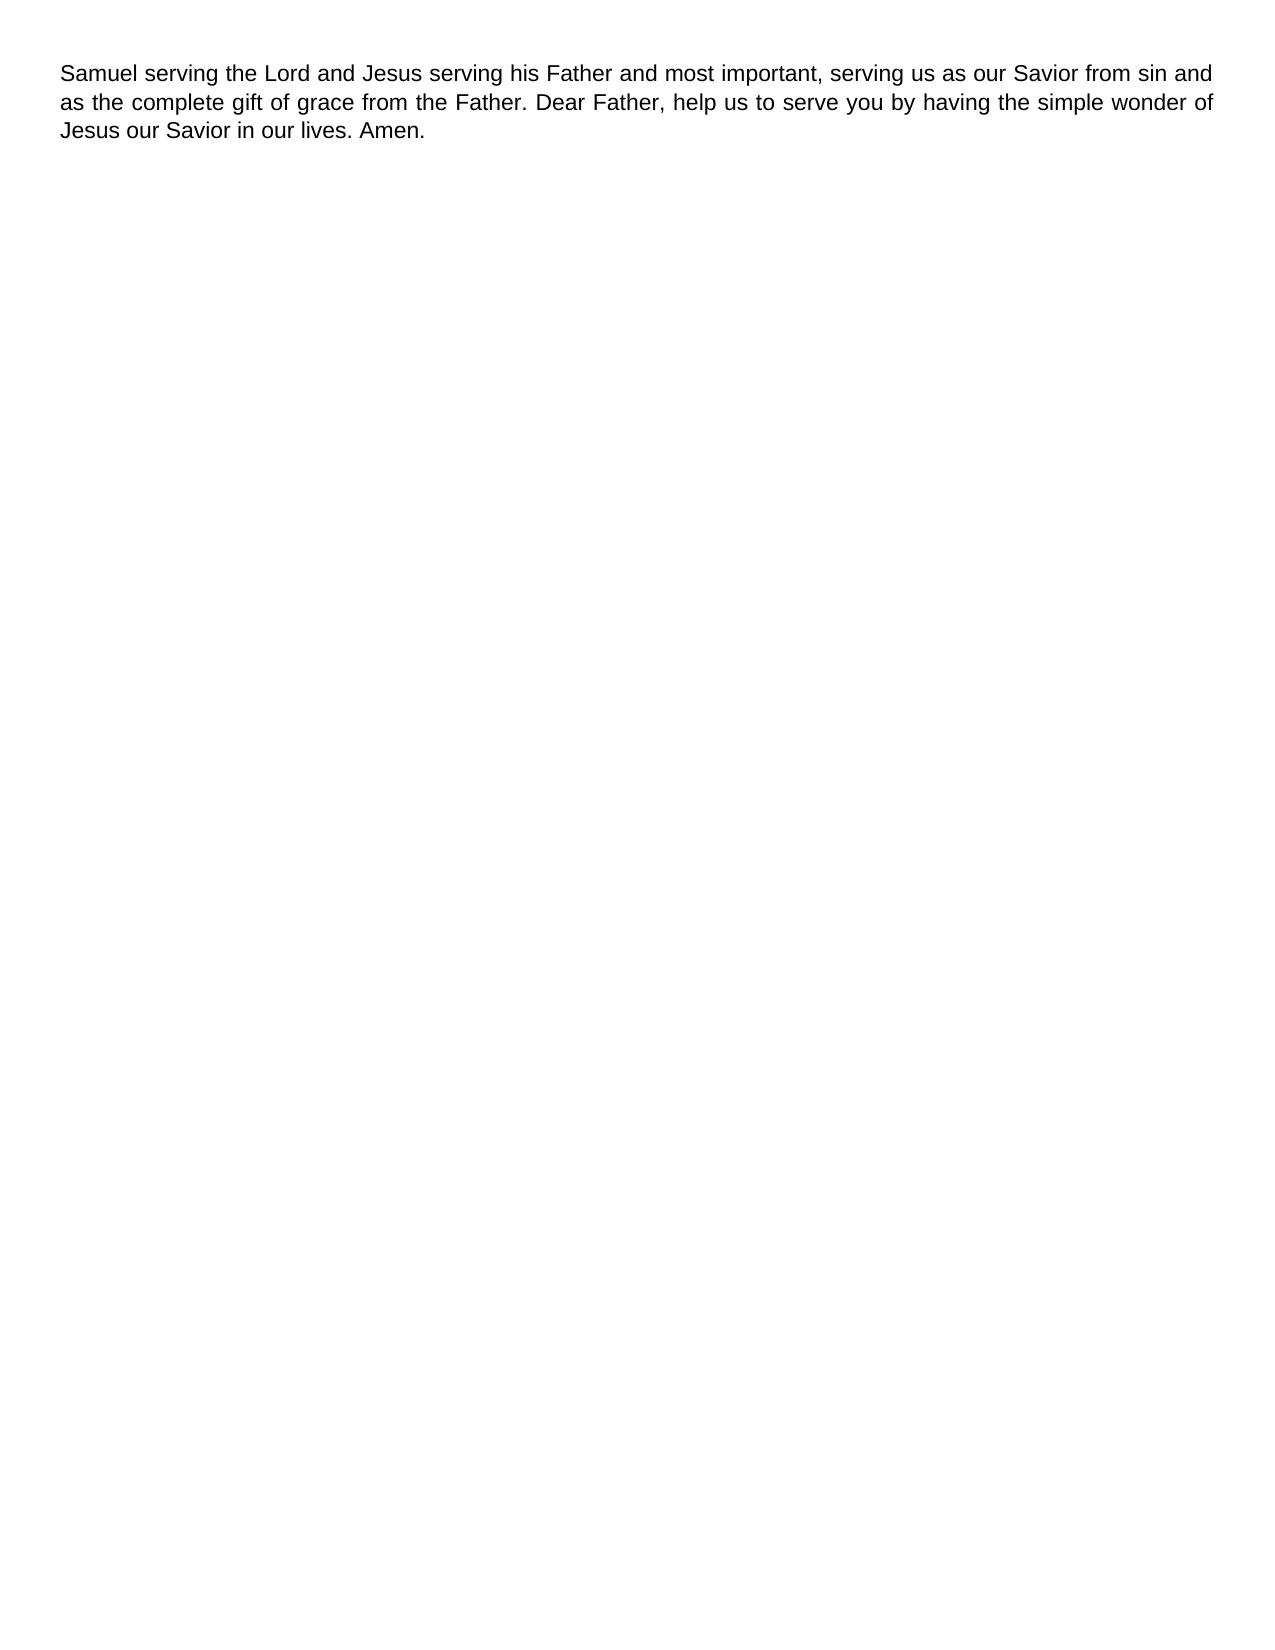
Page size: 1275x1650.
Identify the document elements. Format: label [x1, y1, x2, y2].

text [60, 60, 1215, 143]
